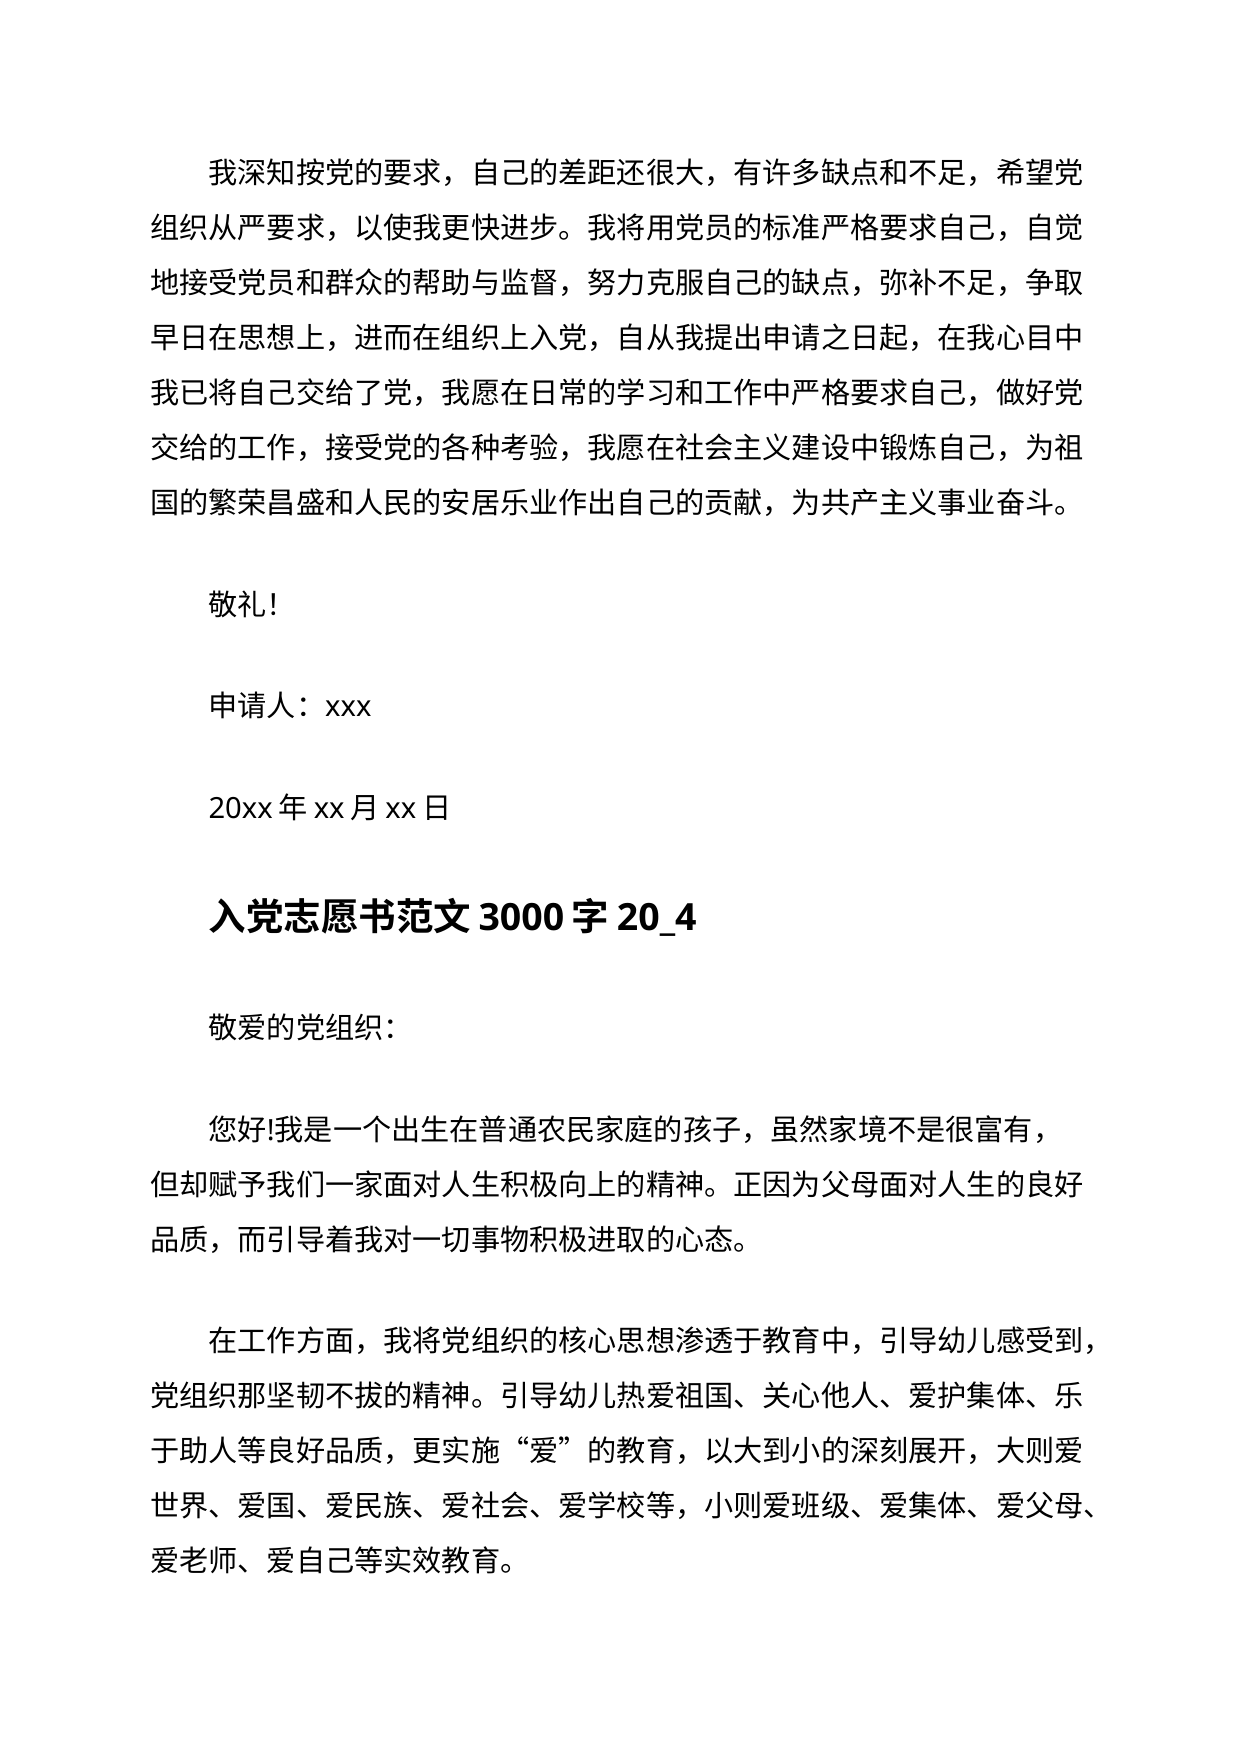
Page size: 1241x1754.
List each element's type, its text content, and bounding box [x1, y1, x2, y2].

text 申请人：xxx [150, 683, 1090, 725]
text 在工作方面，我将党组织的核心思想渗透于教育中，引导幼儿感受到，党组织那坚韧不拔的精神。引导幼儿热爱祖国、关心他人、爱护集体、乐于助人等良好品质，更实施“爱”的教育，以大到小的深刻展开，大则爱世界、爱国、爱民族、爱社会、爱学校等，小则爱班级、爱集体、爱父母、爱老师、爱自己等实效教育。 [150, 1318, 1090, 1580]
text 入党志愿书范文3000字20_4 [150, 887, 1090, 941]
text 敬礼！ [150, 581, 1090, 623]
text 敬爱的党组织： [150, 1004, 1090, 1047]
text 20xx年xx月xx日 [150, 785, 1090, 827]
text 我深知按党的要求，自己的差距还很大，有许多缺点和不足，希望党组织从严要求，以使我更快进步。我将用党员的标准严格要求自己，自觉地接受党员和群众的帮助与监督，努力克服自己的缺点，弥补不足，争取早日在思想上，进而在组织上入党，自从我提出申请之日起，在我心目中我已将自己交给了党，我愿在日常的学习和工作中严格要求自己，做好党交给的工作，接受党的各种考验，我愿在社会主义建设中锻炼自己，为祖国的繁荣昌盛和人民的安居乐业作出自己的贡献，为共产主义事业奋斗。 [150, 150, 1090, 522]
text 您好!我是一个出生在普通农民家庭的孩子，虽然家境不是很富有，但却赋予我们一家面对人生积极向上的精神。正因为父母面对人生的良好品质，而引导着我对一切事物积极进取的心态。 [150, 1106, 1090, 1258]
